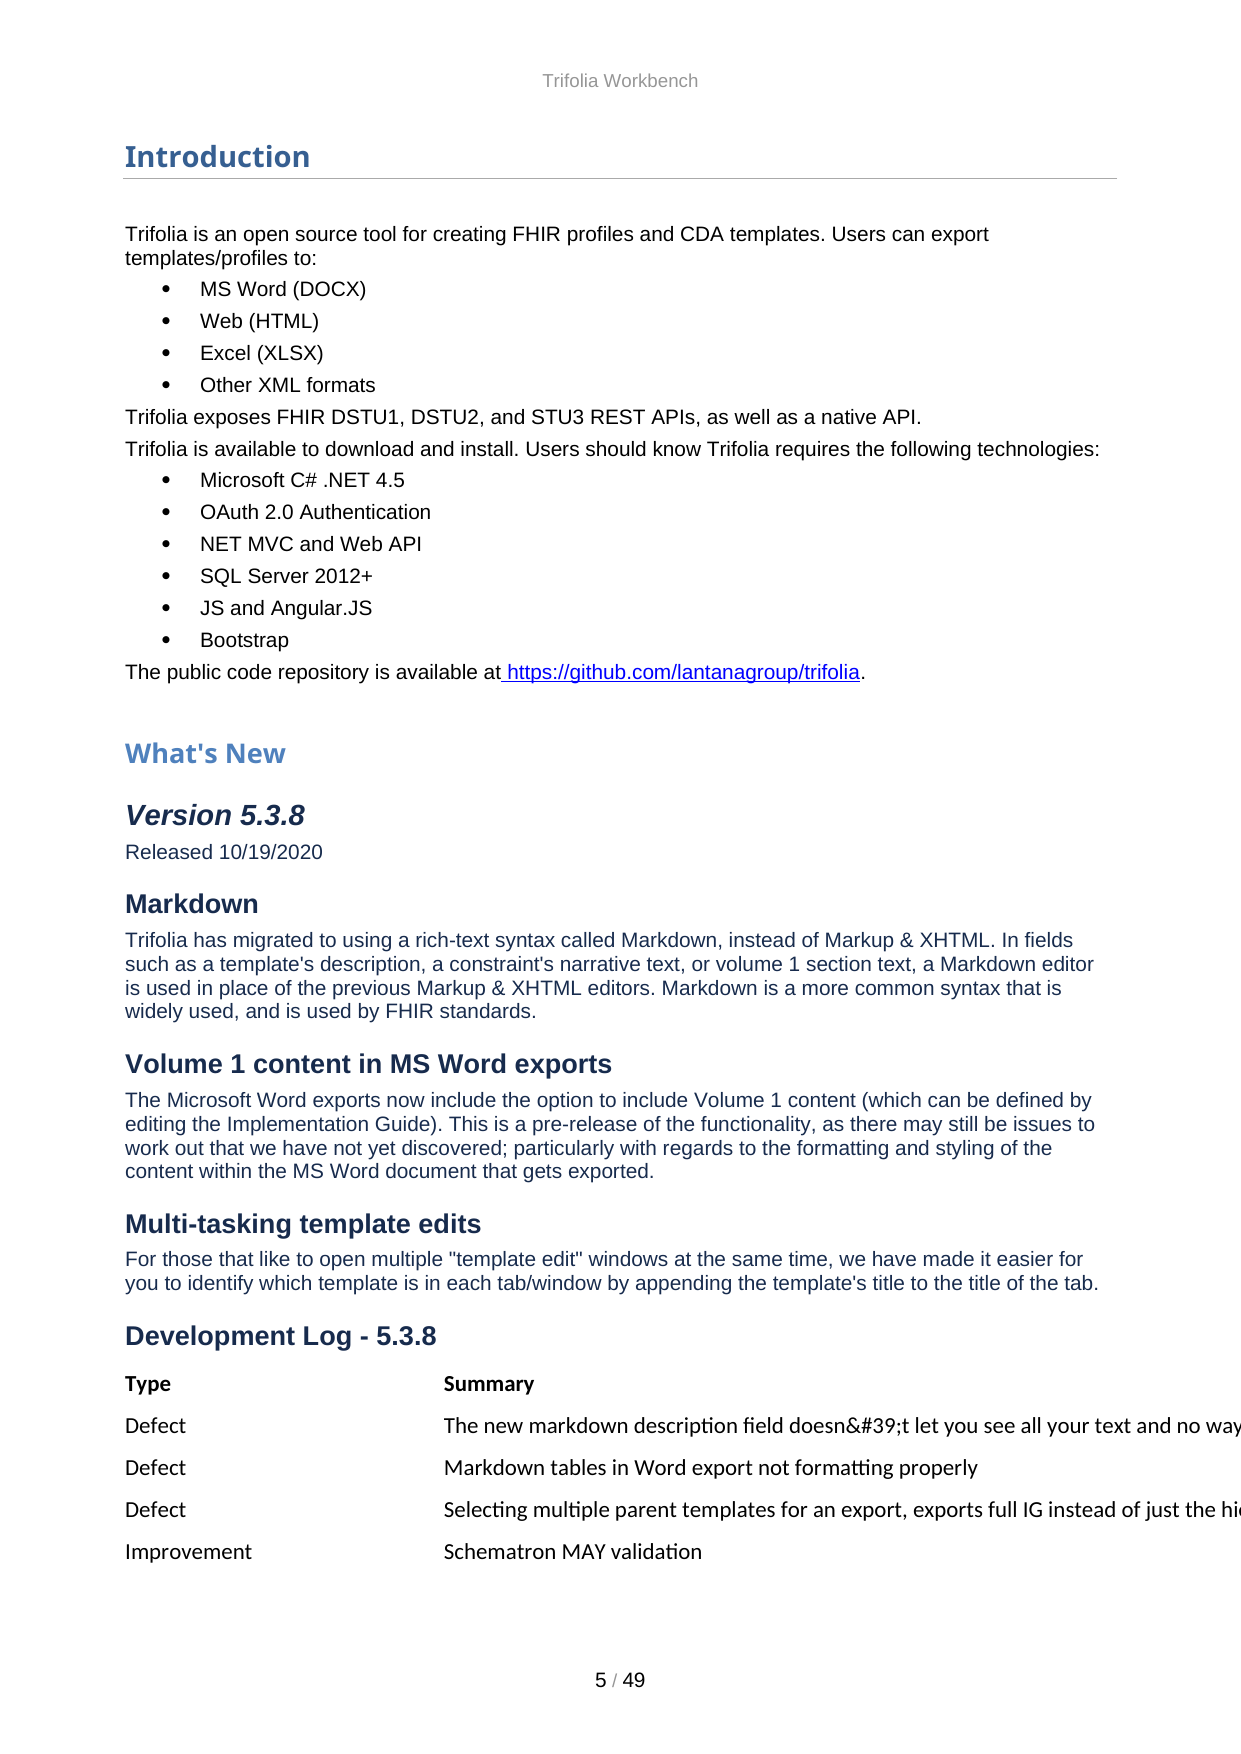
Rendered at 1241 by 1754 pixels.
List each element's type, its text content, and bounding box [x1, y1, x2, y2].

subtitle Volume 1 content in MS Word exports [125, 1048, 1115, 1079]
table_cell Schematron MAY validation [441, 1526, 1240, 1568]
text Trifolia is an open source tool for creating FHIR profiles and CDA templates. Users can export templates/profiles to: [125, 222, 1115, 269]
text Released 10/19/2020 [125, 839, 1115, 863]
list OAuth 2.0 Authentication [162, 500, 1115, 524]
text Trifolia exposes FHIR DSTU1, DSTU2, and STU3 REST APIs, as well as a native API. [125, 405, 1115, 429]
text What's New [123, 731, 1117, 773]
list SQL Server 2012+ [162, 564, 1115, 588]
table_header Type [122, 1358, 441, 1400]
text Introduction [123, 133, 1117, 178]
text The Microsoft Word exports now include the option to include Volume 1 content (which can be defined by editing the Implementation Guide). This is a pre-release of the functionality, as there may still be issues to work out that we have not yet discovered; particularly with regards to the formatting and styling of the content within the MS Word document that gets exported. [125, 1087, 1115, 1183]
list NET MVC and Web API [162, 532, 1115, 556]
list MS Word (DOCX) [162, 277, 1115, 301]
table_cell Markdown tables in Word export not formatting properly [441, 1442, 1240, 1484]
list Bootstrap [162, 628, 1115, 652]
table_cell Defect [122, 1400, 441, 1442]
list JS and Angular.JS [162, 596, 1115, 620]
table_cell Selecting multiple parent templates for an export, exports full IG instead of just the hierarchies under that parent [441, 1484, 1240, 1526]
table_cell Defect [122, 1484, 441, 1526]
text Trifolia has migrated to using a rich-text syntax called Markdown, instead of Markup & XHTML. In fields such as a template's description, a constraint's narrative text, or volume 1 section text, a Markdown editor is used in place of the previous Markup & XHTML editors. Markdown is a more common syntax that is widely used, and is used by FHIR standards. [125, 927, 1115, 1023]
text Trifolia is available to download and install. Users should know Trifolia requires the following technologies: [125, 437, 1115, 461]
table_cell Defect [122, 1442, 441, 1484]
text For those that like to open multiple "template edit" windows at the same time, we have made it easier for you to identify which template is in each tab/window by appending the template's title to the title of the tab. [125, 1247, 1115, 1295]
table_cell Improvement [122, 1526, 441, 1568]
text The public code repository is available at https://github.com/lantanagroup/trifolia. [125, 659, 1115, 683]
table_header Summary [441, 1358, 1240, 1400]
subtitle Multi-tasking template edits [125, 1208, 1115, 1239]
subtitle Development Log - 5.3.8 [125, 1320, 1115, 1351]
list Microsoft C# .NET 4.5 [162, 468, 1115, 492]
subtitle Markdown [125, 888, 1115, 920]
list Other XML formats [162, 373, 1115, 397]
list Web (HTML) [162, 309, 1115, 333]
subtitle Version 5.3.8 [125, 798, 1115, 832]
list Excel (XLSX) [162, 341, 1115, 365]
table_cell The new markdown description field doesn&#39;t let you see all your text and no way to resize [441, 1400, 1240, 1442]
